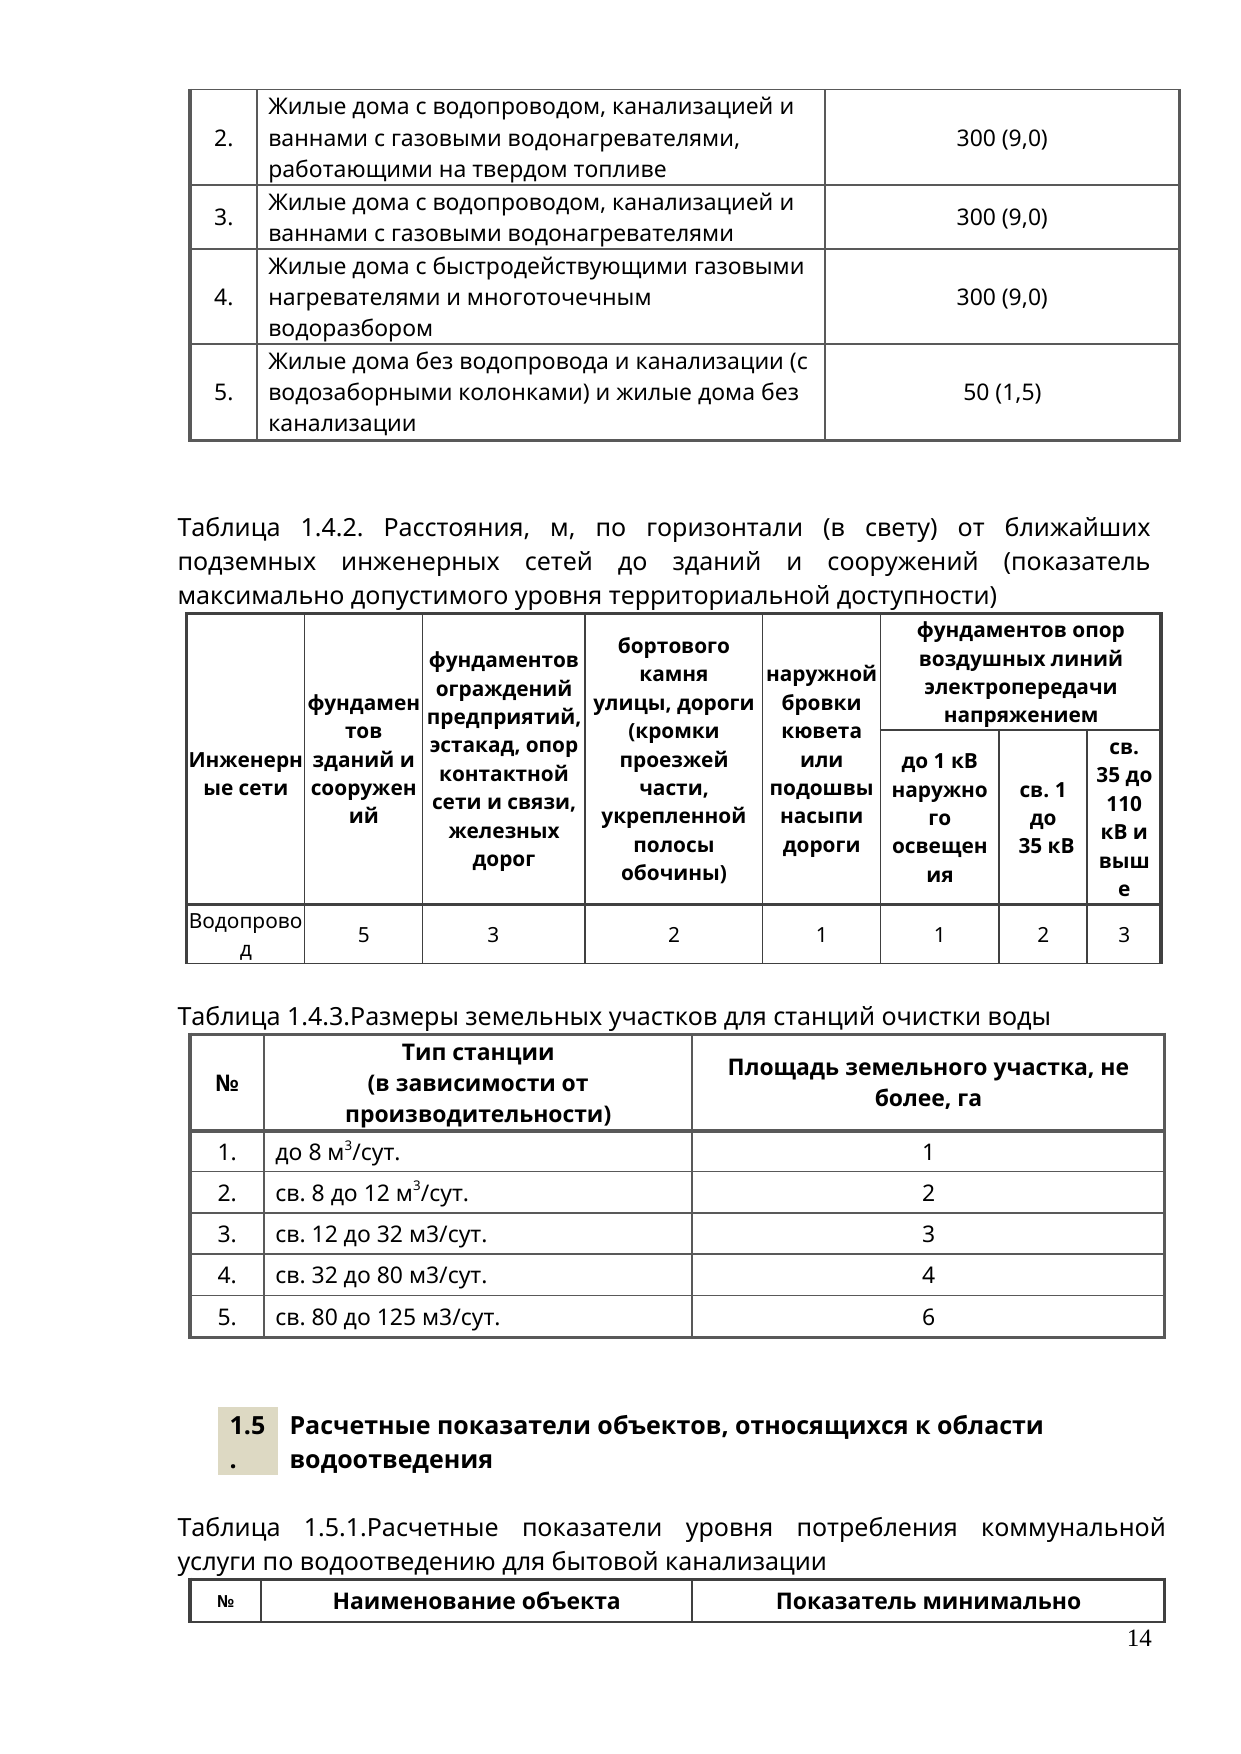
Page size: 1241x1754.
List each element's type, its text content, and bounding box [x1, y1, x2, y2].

table_header 1.5. [218, 1407, 278, 1475]
table_cell 4. [192, 250, 256, 343]
table_cell до 8 м3/сут. [265, 1133, 691, 1171]
table_cell 6 [693, 1296, 1163, 1336]
table_cell 3. [192, 1214, 263, 1253]
table_cell 300 (9,0) [826, 90, 1178, 184]
table_header фундаментов зданий и сооружений [305, 615, 422, 903]
table_cell 300 (9,0) [826, 186, 1178, 248]
table_cell 2 [586, 906, 762, 963]
table_cell 5 [305, 906, 422, 963]
table_header № [192, 1581, 260, 1621]
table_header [693, 1581, 1163, 1621]
table_cell 2 [693, 1172, 1163, 1212]
table_header Тип станции (в зависимости от производительности) [265, 1036, 691, 1129]
table_header наружной бровки кювета или подошвы насыпи дороги [763, 615, 880, 903]
table_cell 300 (9,0) [826, 250, 1178, 343]
table_header фундаментов ограждений предприятий, эстакад, опор контактной сети и связи, железных дорог [423, 615, 584, 903]
table_cell 5. [192, 1296, 263, 1336]
table_cell Жилые дома с водопроводом, канализацией и ваннами с газовыми водонагревателями [258, 186, 824, 248]
table_cell 2. [192, 90, 256, 184]
table_header Площадь земельного участка, не более, га [693, 1036, 1163, 1129]
table_cell 4. [192, 1255, 263, 1295]
table_header № [192, 1036, 263, 1129]
table_cell 2 [1000, 906, 1086, 963]
table_cell св. 32 до 80 м3/сут. [265, 1255, 691, 1295]
table_header бортового камня улицы, дороги (кромки проезжей части, укрепленной полосы обочины) [586, 615, 762, 903]
table_cell Водопровод [188, 906, 304, 963]
table_cell св. 1 до 35 кВ [1000, 731, 1086, 903]
table_cell 1. [192, 1133, 263, 1171]
text Таблица 1.5.1.Расчетные показатели уровня потребления коммунальной услуги по водоотведению для бытовой канализации [177, 1509, 1167, 1578]
table_cell Жилые дома с быстродействующими газовыми нагревателями и многоточечным водоразбором [258, 250, 824, 343]
table_header Расчетные показатели объектов, относящихся к области водоотведения [278, 1407, 1163, 1475]
table_cell до 1 кВ наружного освещения [881, 731, 998, 903]
table_cell св. 8 до 12 м3/сут. [265, 1172, 691, 1212]
table_cell 4 [693, 1255, 1163, 1295]
table_cell Жилые дома с водопроводом, канализацией и ваннами с газовыми водонагревателями, работающими на твердом топливе [258, 90, 824, 184]
table_cell св. 12 до 32 м3/сут. [265, 1214, 691, 1253]
table_header Инженерные сети [188, 615, 304, 903]
table_cell 50 (1,5) [826, 345, 1178, 439]
table_cell св. 80 до 125 м3/сут. [265, 1296, 691, 1336]
table_header фундаментов опор воздушных линий электропередачи напряжением [881, 615, 1159, 729]
table_cell 3 [1088, 906, 1159, 963]
table_cell 5. [192, 345, 256, 439]
table_cell Жилые дома без водопровода и канализации (с водозаборными колонками) и жилые дома без канализации [258, 345, 824, 439]
text Таблица 1.4.3.Размеры земельных участков для станций очистки воды [177, 998, 1152, 1032]
table_cell 3 [693, 1214, 1163, 1253]
table_cell 1 [763, 906, 880, 963]
table_cell 3. [192, 186, 256, 248]
text Таблица 1.4.2. Расстояния, м, по горизонтали (в свету) от ближайших подземных инженерных сетей до зданий и сооружений (показатель максимально допустимого уровня территориальной доступности) [177, 510, 1152, 612]
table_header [262, 1581, 691, 1621]
table_cell 2. [192, 1172, 263, 1212]
table_cell св. 35 до 110 кВ и выше [1088, 731, 1159, 903]
table_cell 3 [423, 906, 584, 963]
table_cell 1 [881, 906, 998, 963]
table_cell 1 [693, 1133, 1163, 1171]
